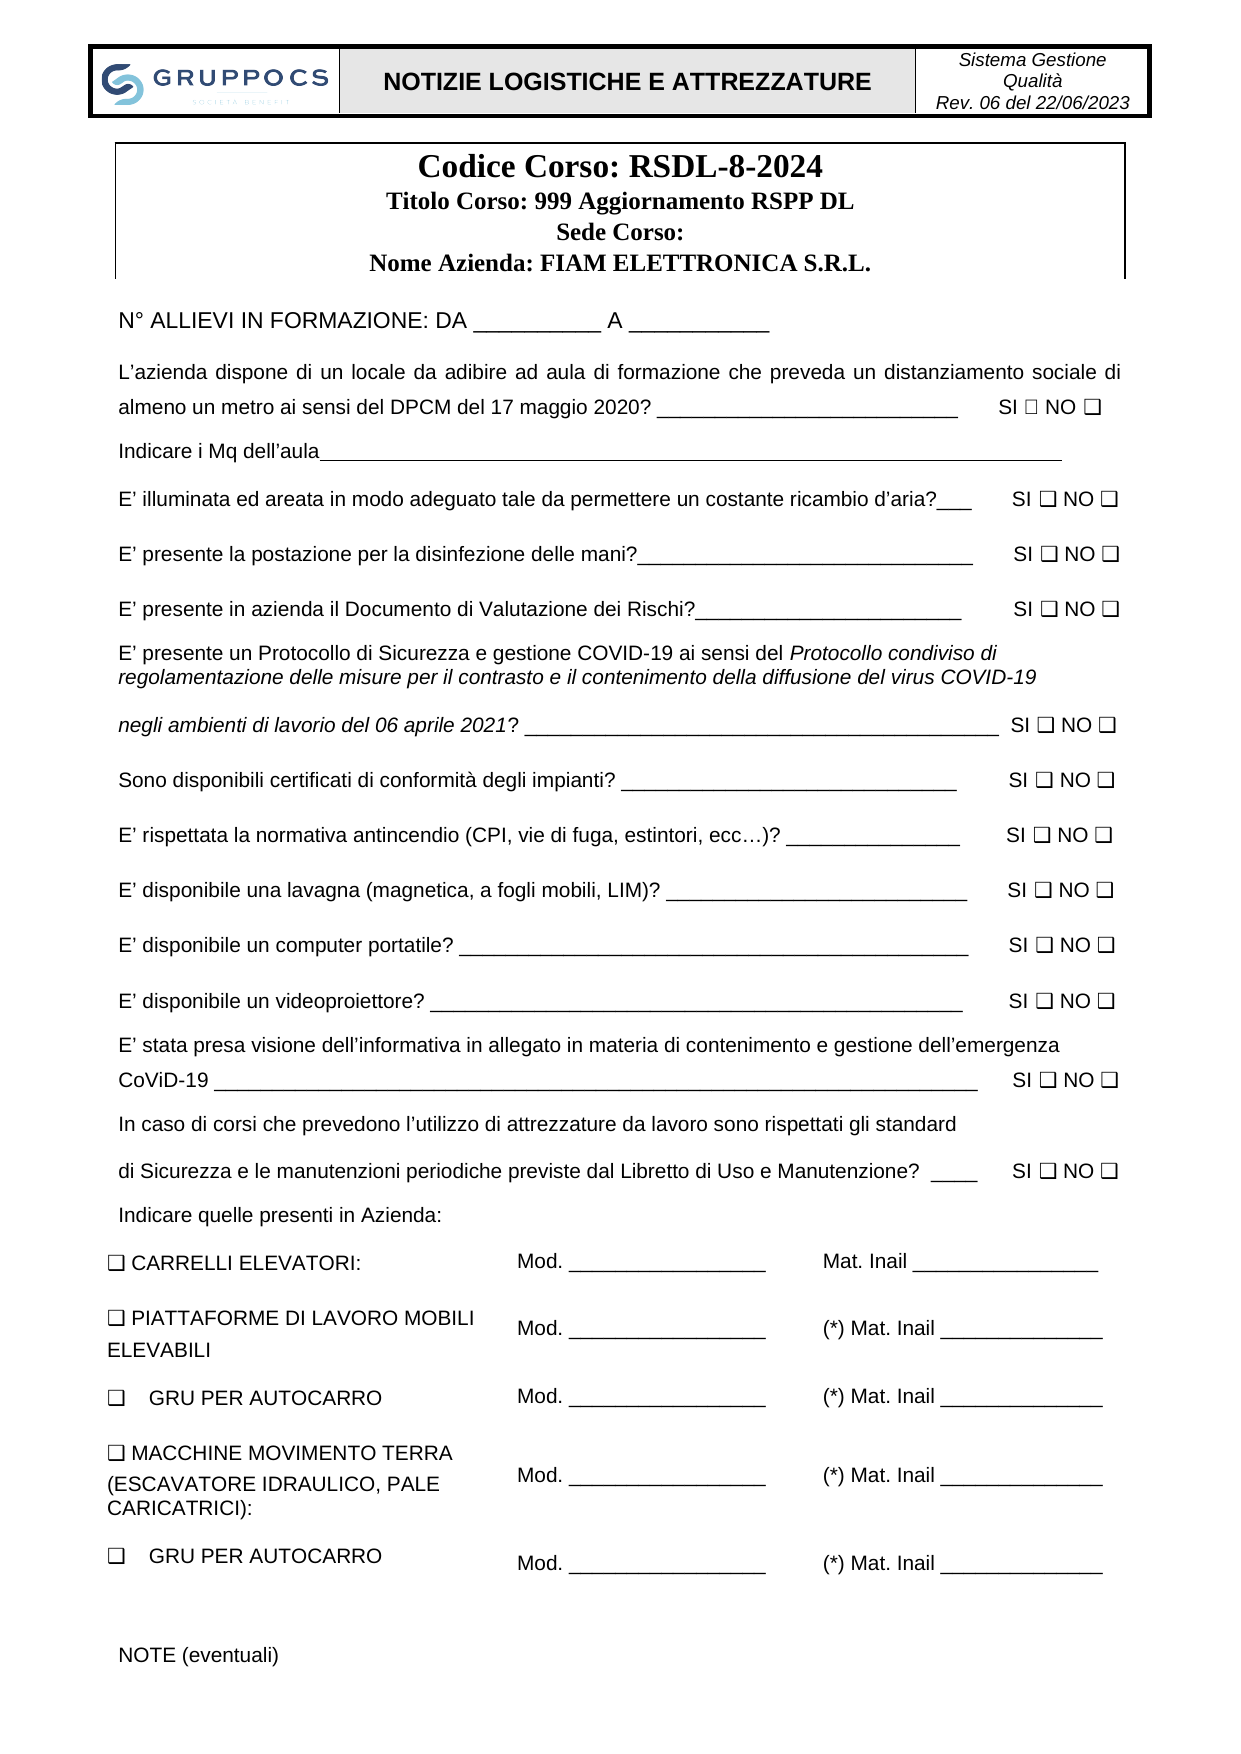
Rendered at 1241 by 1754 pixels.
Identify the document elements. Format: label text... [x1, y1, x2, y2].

table_cell Mod. _________________ [506, 1417, 811, 1520]
text E’ illuminata ed areata in modo adeguato tale da permettere un costante ricambio d’aria?___ SI ❑ NO ❑ [118, 475, 1122, 518]
table_header ❑ CARRELLI ELEVATORI: [96, 1227, 506, 1282]
table_cell Mod. _________________ [506, 1283, 811, 1362]
text Indicare i Mq dell’aula [118, 439, 1122, 463]
text Sede Corso: [116, 217, 1124, 248]
table_cell (*) Mat. Inail ______________ [811, 1417, 1117, 1520]
text E’ rispettata la normativa antincendio (CPI, vie di fuga, estintori, ecc…)? _______________ SI ❑ NO ❑ [118, 812, 1122, 854]
table_cell Mod. _________________ [506, 1362, 811, 1417]
table_header Mat. Inail ________________ [811, 1227, 1117, 1282]
text Codice Corso: RSDL-8-2024 [116, 144, 1124, 186]
text E’ stata presa visione dell’informativa in allegato in materia di contenimento e gestione dell’emergenza CoViD-19 __________________________________________________________________ SI ❑ NO ❑ [118, 1032, 1122, 1099]
table_cell (*) Mat. Inail ______________ [811, 1283, 1117, 1362]
table_cell ❑ GRU PER AUTOCARRO [96, 1520, 506, 1630]
text NOTE (eventuali) [118, 1643, 1122, 1667]
table_cell Mod. _________________ [506, 1520, 811, 1630]
text di Sicurezza e le manutenzioni periodiche previste dal Libretto di Uso e Manutenzione? ____ SI ❑ NO ❑ [118, 1148, 1122, 1191]
picture [101, 64, 332, 106]
text Sono disponibili certificati di conformità degli impianti? _____________________________ SI ❑ NO ❑ [118, 756, 1122, 799]
table_cell ❑ GRU PER AUTOCARRO [96, 1362, 506, 1417]
text E’ disponibile un computer portatile? ____________________________________________ SI ❑ NO ❑ [118, 922, 1122, 965]
text Titolo Corso: 999 Aggiornamento RSPP DL [116, 186, 1124, 217]
table_cell (*) Mat. Inail ______________ [811, 1520, 1117, 1630]
text Indicare quelle presenti in Azienda: [118, 1203, 1122, 1227]
text negli ambienti di lavorio del 06 aprile 2021? _________________________________________ SI ❑ NO ❑ [118, 701, 1122, 744]
text E’ presente un Protocollo di Sicurezza e gestione COVID-19 ai sensi del Protocollo condiviso di regolamentazione delle misure per il contrasto e il contenimento della diffusione del virus COVID-19 [118, 641, 1122, 689]
text L’azienda dispone di un locale da adibire ad aula di formazione che preveda un distanziamento sociale di almeno un metro ai sensi del DPCM del 17 maggio 2020? __________________________ SI  NO ❑ [118, 359, 1122, 426]
table_cell (*) Mat. Inail ______________ [811, 1362, 1117, 1417]
table_cell ❑ PIATTAFORME DI LAVORO MOBILI ELEVABILI [96, 1283, 506, 1362]
text E’ presente in azienda il Documento di Valutazione dei Rischi?_______________________ SI ❑ NO ❑ [118, 586, 1122, 628]
text N° ALLIEVI IN FORMAZIONE: DA __________ A ___________ [118, 307, 1122, 334]
text E’ disponibile una lavagna (magnetica, a fogli mobili, LIM)? __________________________ SI ❑ NO ❑ [118, 867, 1122, 909]
text E’ disponibile un videoproiettore? ______________________________________________ SI ❑ NO ❑ [118, 977, 1122, 1020]
table_header Mod. _________________ [506, 1227, 811, 1282]
table_cell ❑ MACCHINE MOVIMENTO TERRA (ESCAVATORE IDRAULICO, PALE CARICATRICI): [96, 1417, 506, 1520]
text In caso di corsi che prevedono l’utilizzo di attrezzature da lavoro sono rispettati gli standard [118, 1112, 1122, 1136]
text E’ presente la postazione per la disinfezione delle mani?_____________________________ SI ❑ NO ❑ [118, 530, 1122, 573]
text Nome Azienda: FIAM ELETTRONICA S.R.L. [116, 248, 1124, 279]
